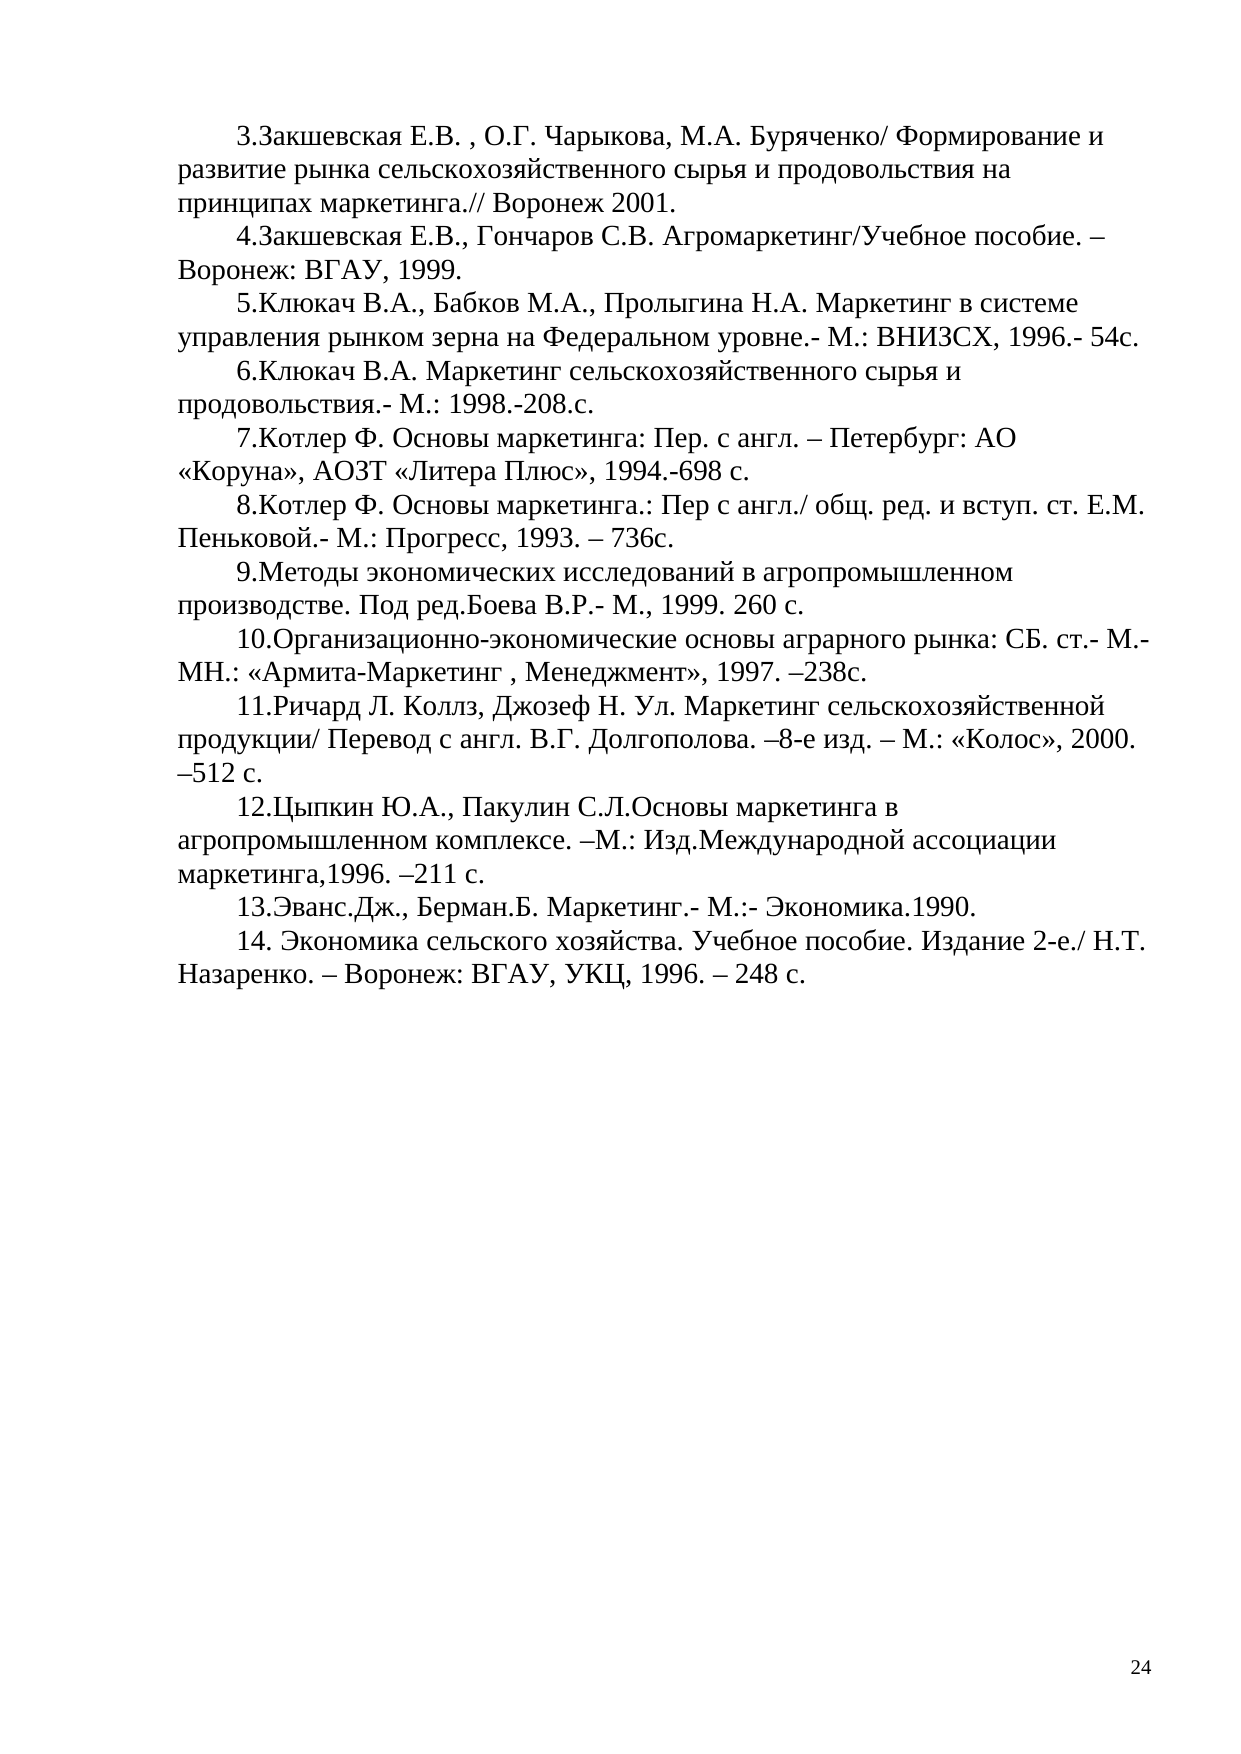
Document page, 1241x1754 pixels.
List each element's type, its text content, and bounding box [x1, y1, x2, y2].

text 8.Котлер Ф. Основы маркетинга.: Пер с англ./ общ. ред. и вступ. ст. Е.М. Пеньковой.- М.: Прогресс, 1993. – 736с. [177, 487, 1152, 554]
text 6.Клюкач В.А. Маркетинг сельскохозяйственного сырья и продовольствия.- М.: 1998.-208.с. [177, 353, 1152, 420]
text 4.Закшевская Е.В., Гончаров С.В. Агромаркетинг/Учебное пособие. –Воронеж: ВГАУ, 1999. [177, 219, 1152, 286]
text 3.Закшевская Е.В. , О.Г. Чарыкова, М.А. Буряченко/ Формирование и развитие рынка сельскохозяйственного сырья и продовольствия на принципах маркетинга.// Воронеж 2001. [177, 118, 1152, 219]
text 12.Цыпкин Ю.А., Пакулин С.Л.Основы маркетинга в агропромышленном комплексе. –М.: Изд.Международной ассоциации маркетинга,1996. –211 с. [177, 789, 1152, 889]
text 5.Клюкач В.А., Бабков М.А., Пролыгина Н.А. Маркетинг в системе управления рынком зерна на Федеральном уровне.- М.: ВНИЗСХ, 1996.- 54с. [177, 286, 1152, 353]
text 10.Организационно-экономические основы аграрного рынка: СБ. ст.- М.-МН.: «Армита-Маркетинг , Менеджмент», 1997. –238с. [177, 621, 1152, 688]
text 13.Эванс.Дж., Берман.Б. Маркетинг.- М.:- Экономика.1990. [177, 889, 1152, 923]
text 9.Методы экономических исследований в агропромышленном производстве. Под ред.Боева В.Р.- М., 1999. 260 с. [177, 554, 1152, 621]
text 11.Ричард Л. Коллз, Джозеф Н. Ул. Маркетинг сельскохозяйственной продукции/ Перевод с англ. В.Г. Долгополова. –8-е изд. – М.: «Колос», 2000. –512 с. [177, 688, 1152, 789]
text 14. Экономика сельского хозяйства. Учебное пособие. Издание 2-е./ Н.Т. Назаренко. – Воронеж: ВГАУ, УКЦ, 1996. – 248 с. [177, 923, 1152, 990]
text 7.Котлер Ф. Основы маркетинга: Пер. с англ. – Петербург: АО «Коруна», АОЗТ «Литера Плюс», 1994.-698 с. [177, 420, 1152, 487]
